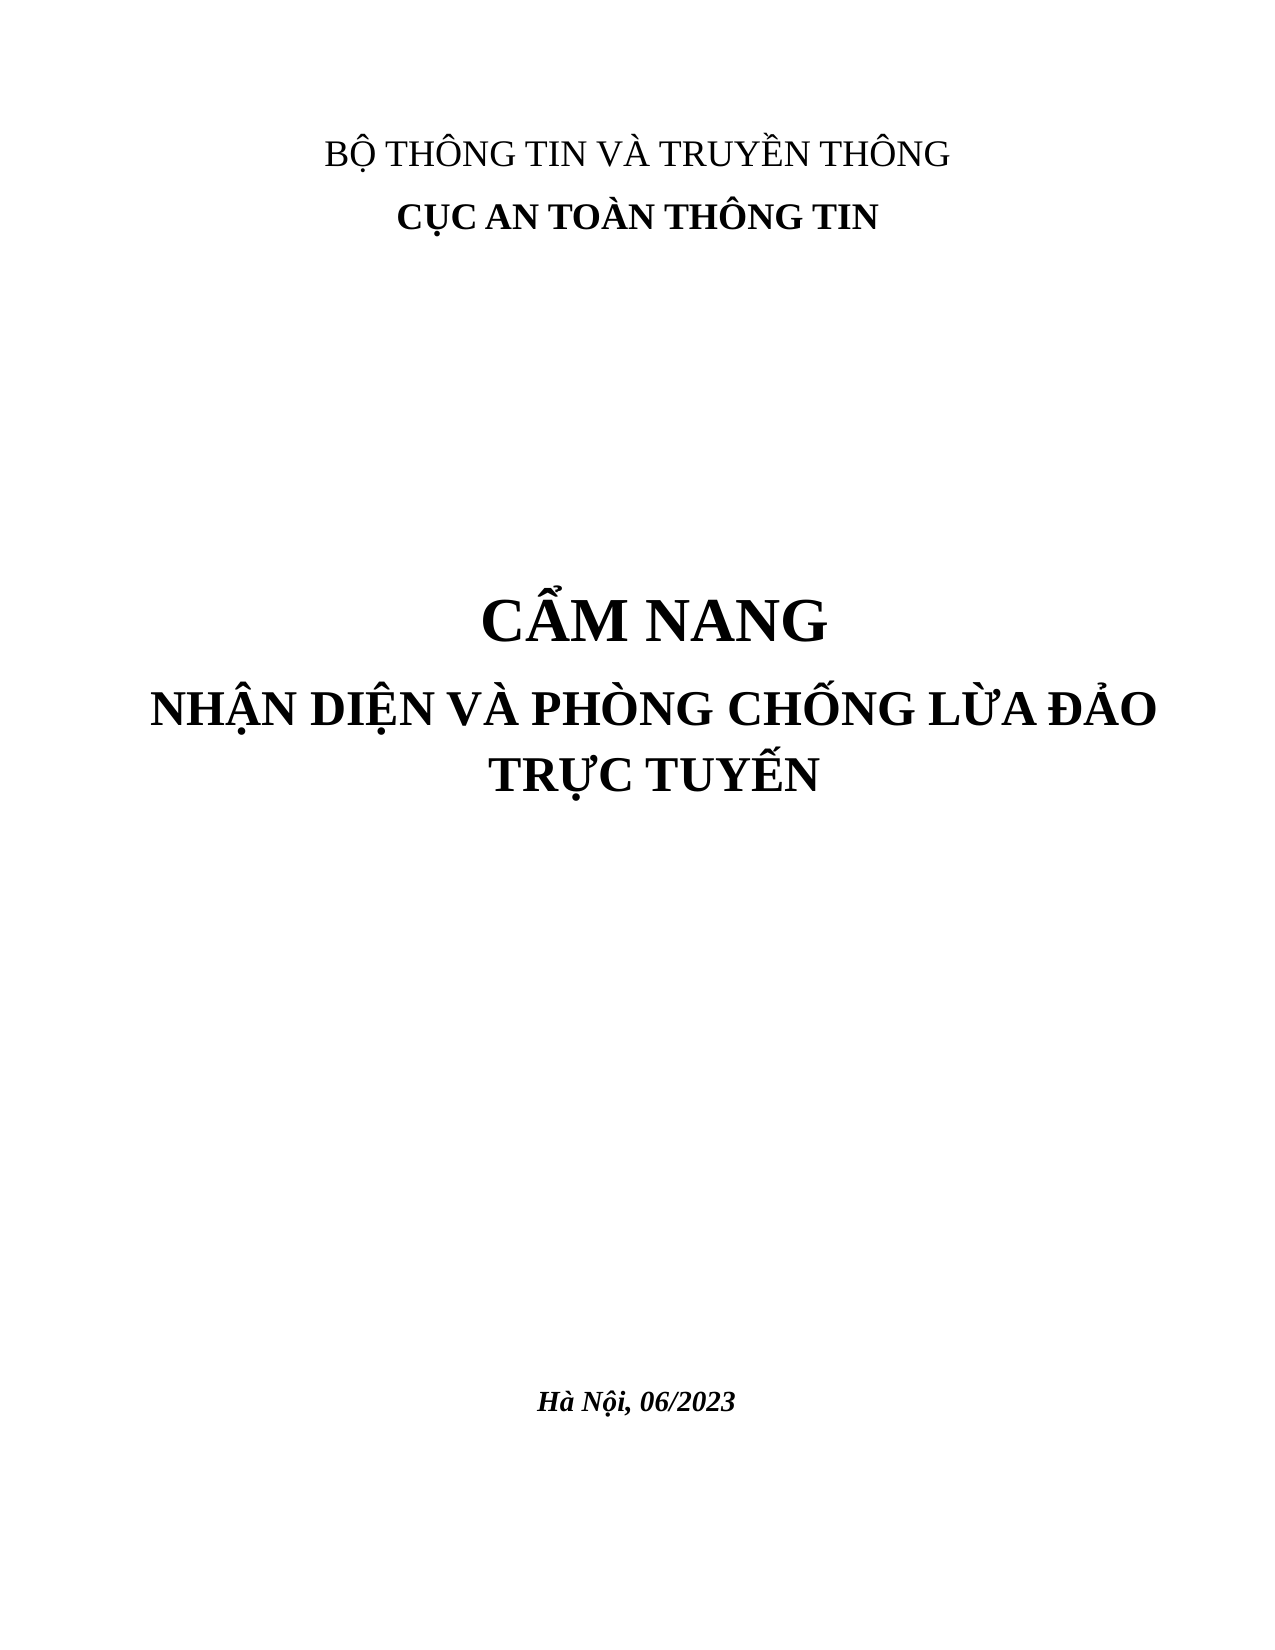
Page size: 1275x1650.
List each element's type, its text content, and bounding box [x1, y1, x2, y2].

text BỘ THÔNG TIN VÀ TRUYỀN THÔNG [150, 131, 1125, 174]
text CỤC AN TOÀN THÔNG TIN [150, 194, 1125, 238]
text NHẬN DIỆN VÀ PHÒNG CHỐNG LỪA ĐẢO TRỰC TUYẾN [150, 678, 1159, 802]
text CẨM NANG [150, 583, 1159, 655]
text Hà Nội, 06/2023 [150, 1384, 1125, 1418]
